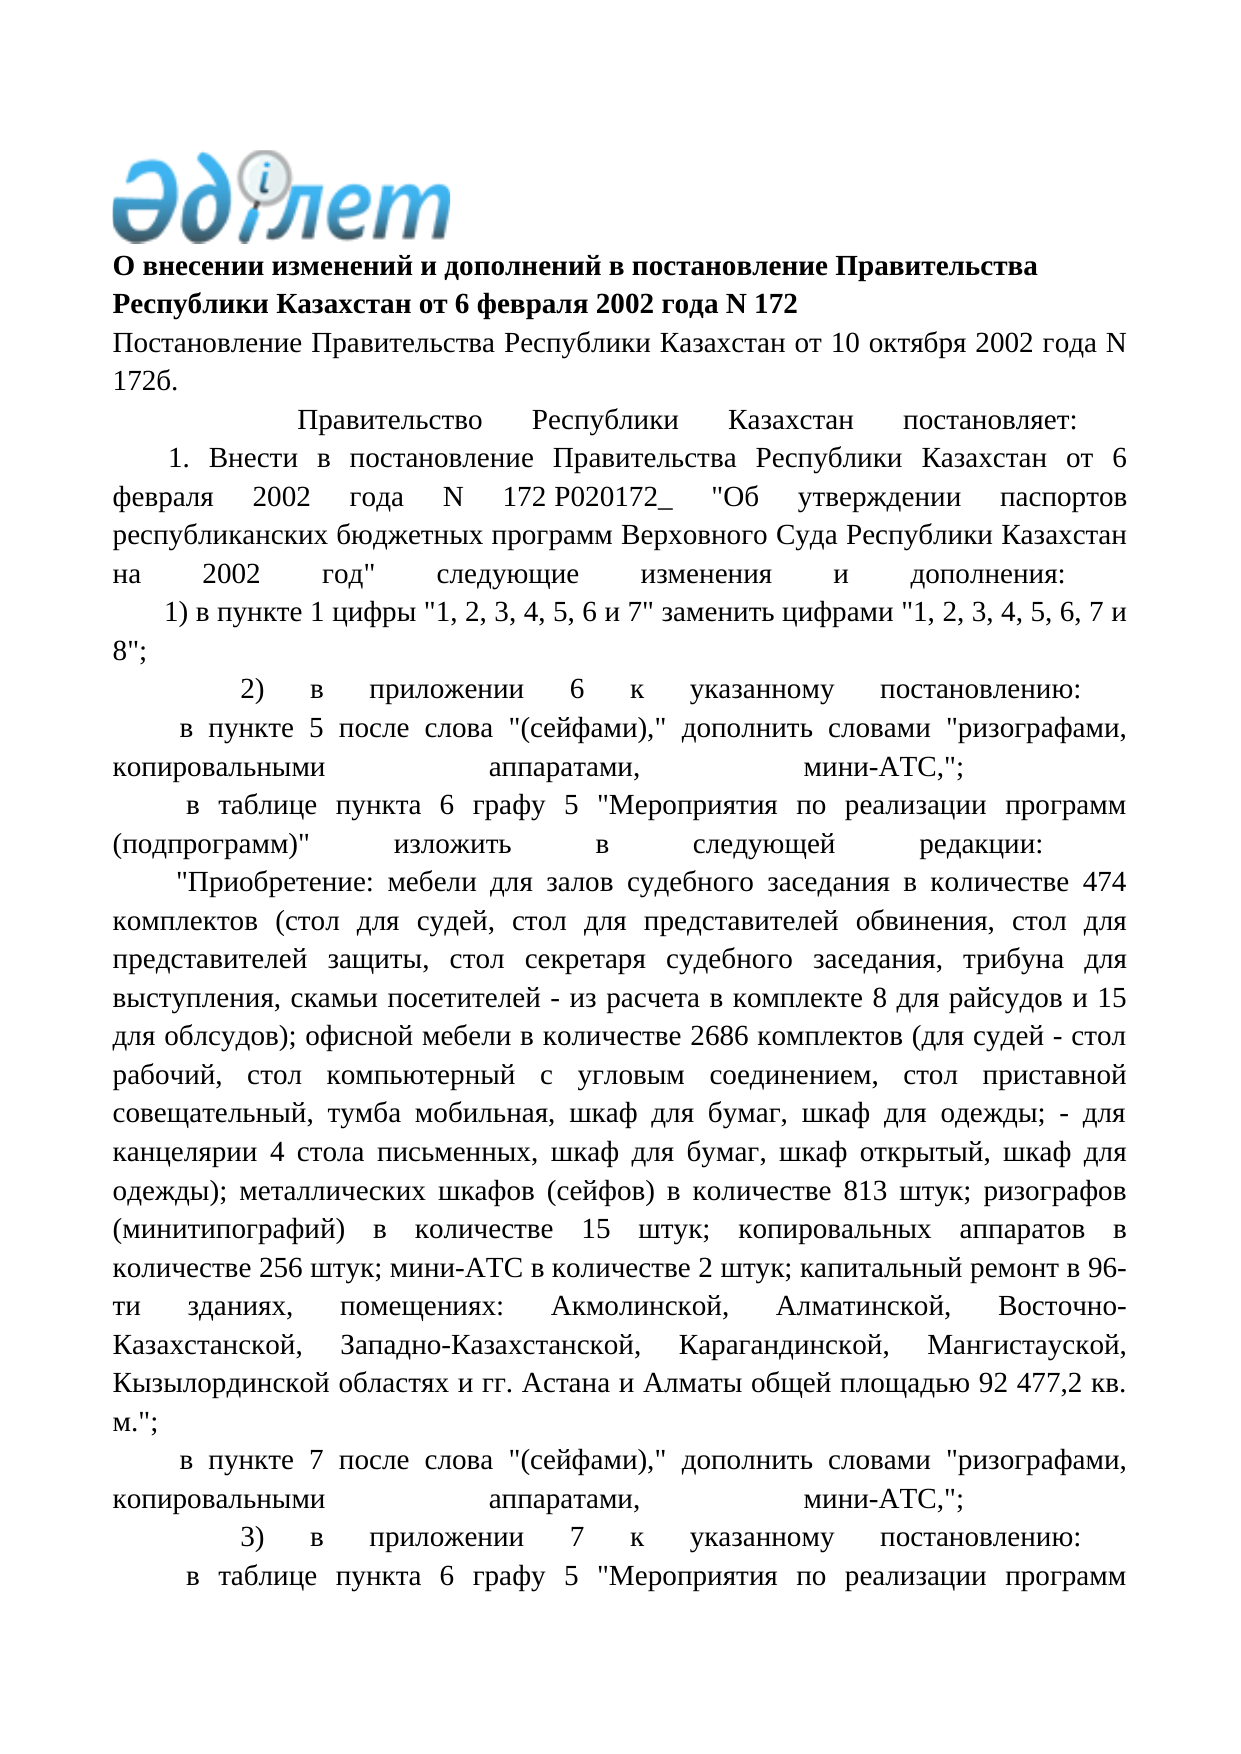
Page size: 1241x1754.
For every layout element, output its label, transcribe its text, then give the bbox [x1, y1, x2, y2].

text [112, 402, 1128, 1592]
picture [112, 150, 451, 244]
text О внесении изменений и дополнений в постановление Правительства Республики Казахстан от 6 февраля 2002 года N 172 [112, 248, 1128, 320]
text Постановление Правительства Республики Казахстан от 10 октября 2002 года N 172б. [112, 325, 1128, 397]
